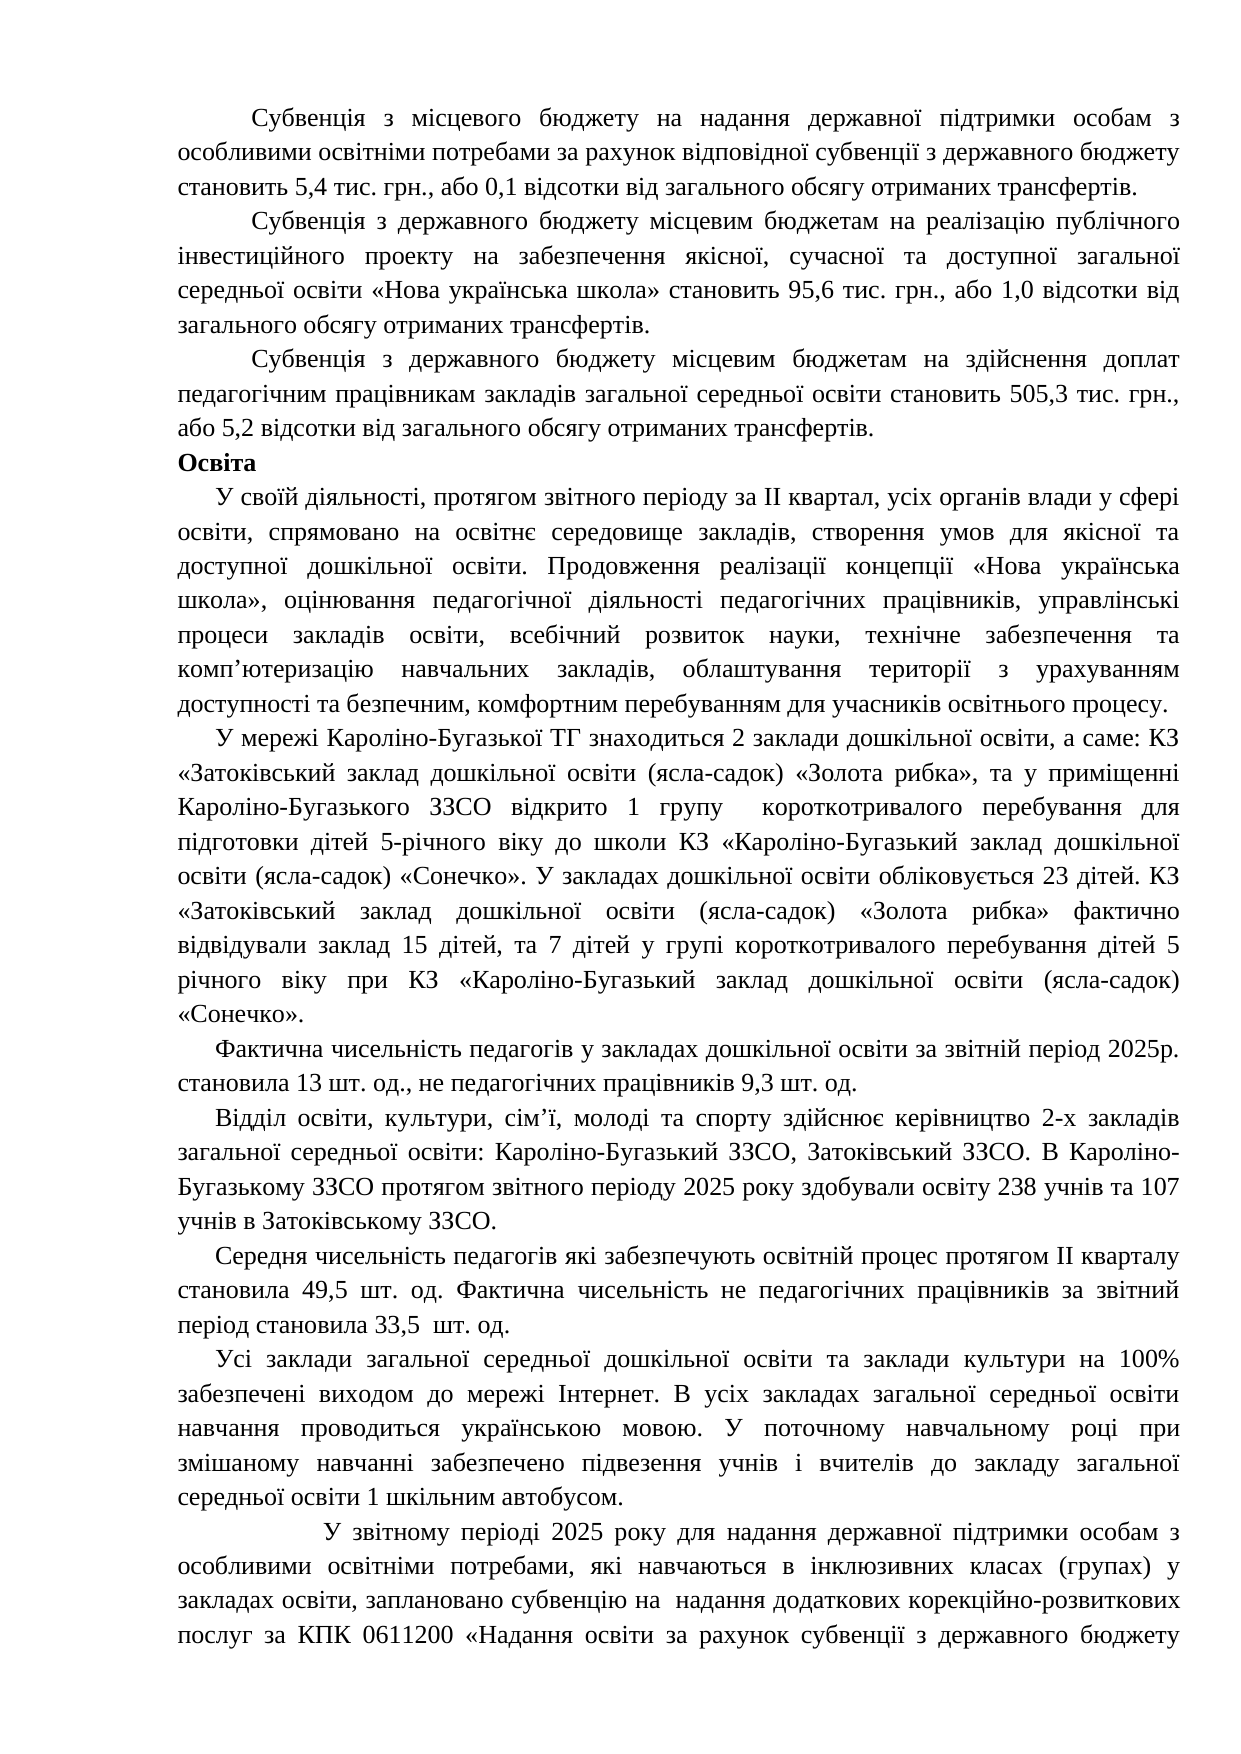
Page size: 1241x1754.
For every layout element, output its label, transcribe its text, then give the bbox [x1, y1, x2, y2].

text Усі заклади загальної середньої дошкільної освіти та заклади культури на 100% забезпечені виходом до мережі Інтернет. В усіх закладах загальної середньої освіти навчання проводиться українською мовою. У поточному навчальному році при змішаному навчанні забезпечено підвезення учнів і вчителів до закладу загальної середньої освіти 1 шкільним автобусом. [177, 1343, 1181, 1511]
text У своїй діяльності, протягом звітного періоду за IІ квартал, усіх органів влади у сфері освіти, спрямовано на освітнє середовище закладів, створення умов для якісної та доступної дошкільної освіти. Продовження реалізації концепції «Нова українська школа», оцінювання педагогічної діяльності педагогічних працівників, управлінські процеси закладів освіти, всебічний розвиток науки, технічне забезпечення та комп’ютеризацію навчальних закладів, облаштування території з урахуванням доступності та безпечним, комфортним перебуванням для учасників освітнього процесу. [177, 481, 1181, 718]
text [177, 1516, 1181, 1649]
text Субвенція з місцевого бюджету на надання державної підтримки особам з особливими освітніми потребами за рахунок відповідної субвенції з державного бюджету становить 5,4 тис. грн., або 0,1 відсотки від загального обсягу отриманих трансфертів. [177, 102, 1181, 201]
text Середня чисельність педагогів які забезпечують освітній процес протягом ІI кварталу становила 49,5 шт. од. Фактична чисельність не педагогічних працівників за звітний період становила 33,5 шт. од. [177, 1240, 1181, 1339]
text Освіта [177, 447, 1181, 477]
text Субвенція з державного бюджету місцевим бюджетам на здійснення доплат педагогічним працівникам закладів загальної середньої освіти становить 505,3 тис. грн., або 5,2 відсотки від загального обсягу отриманих трансфертів. [177, 343, 1181, 442]
text Відділ освіти, культури, сім’ї, молоді та спорту здійснює керівництво 2-х закладів загальної середньої освіти: Кароліно-Бугазький ЗЗСО, Затоківський ЗЗСО. В Кароліно-Бугазькому ЗЗСО протягом звітного періоду 2025 року здобували освіту 238 учнів та 107 учнів в Затоківському ЗЗСО. [177, 1102, 1181, 1235]
text Фактична чисельність педагогів у закладах дошкільної освіти за звітній період 2025р. становила 13 шт. од., не педагогічних працівників 9,3 шт. од. [177, 1033, 1181, 1097]
text У мережі Кароліно-Бугазької ТГ знаходиться 2 заклади дошкільної освіти, а саме: КЗ «Затоківський заклад дошкільної освіти (ясла-садок) «Золота рибка», та у приміщенні Кароліно-Бугазького ЗЗСО відкрито 1 групу короткотривалого перебування для підготовки дітей 5-річного віку до школи КЗ «Кароліно-Бугазький заклад дошкільної освіти (ясла-садок) «Сонечко». У закладах дошкільної освіти обліковується 23 дітей. КЗ «Затоківський заклад дошкільної освіти (ясла-садок) «Золота рибка» фактично відвідували заклад 15 дітей, та 7 дітей у групі короткотривалого перебування дітей 5 річного віку при КЗ «Кароліно-Бугазький заклад дошкільної освіти (ясла-садок) «Сонечко». [177, 722, 1181, 1028]
text Субвенція з державного бюджету місцевим бюджетам на реалізацію публічного інвестиційного проекту на забезпечення якісної, сучасної та доступної загальної середньої освіти «Нова українська школа» становить 95,6 тис. грн., або 1,0 відсотки від загального обсягу отриманих трансфертів. [177, 205, 1181, 339]
